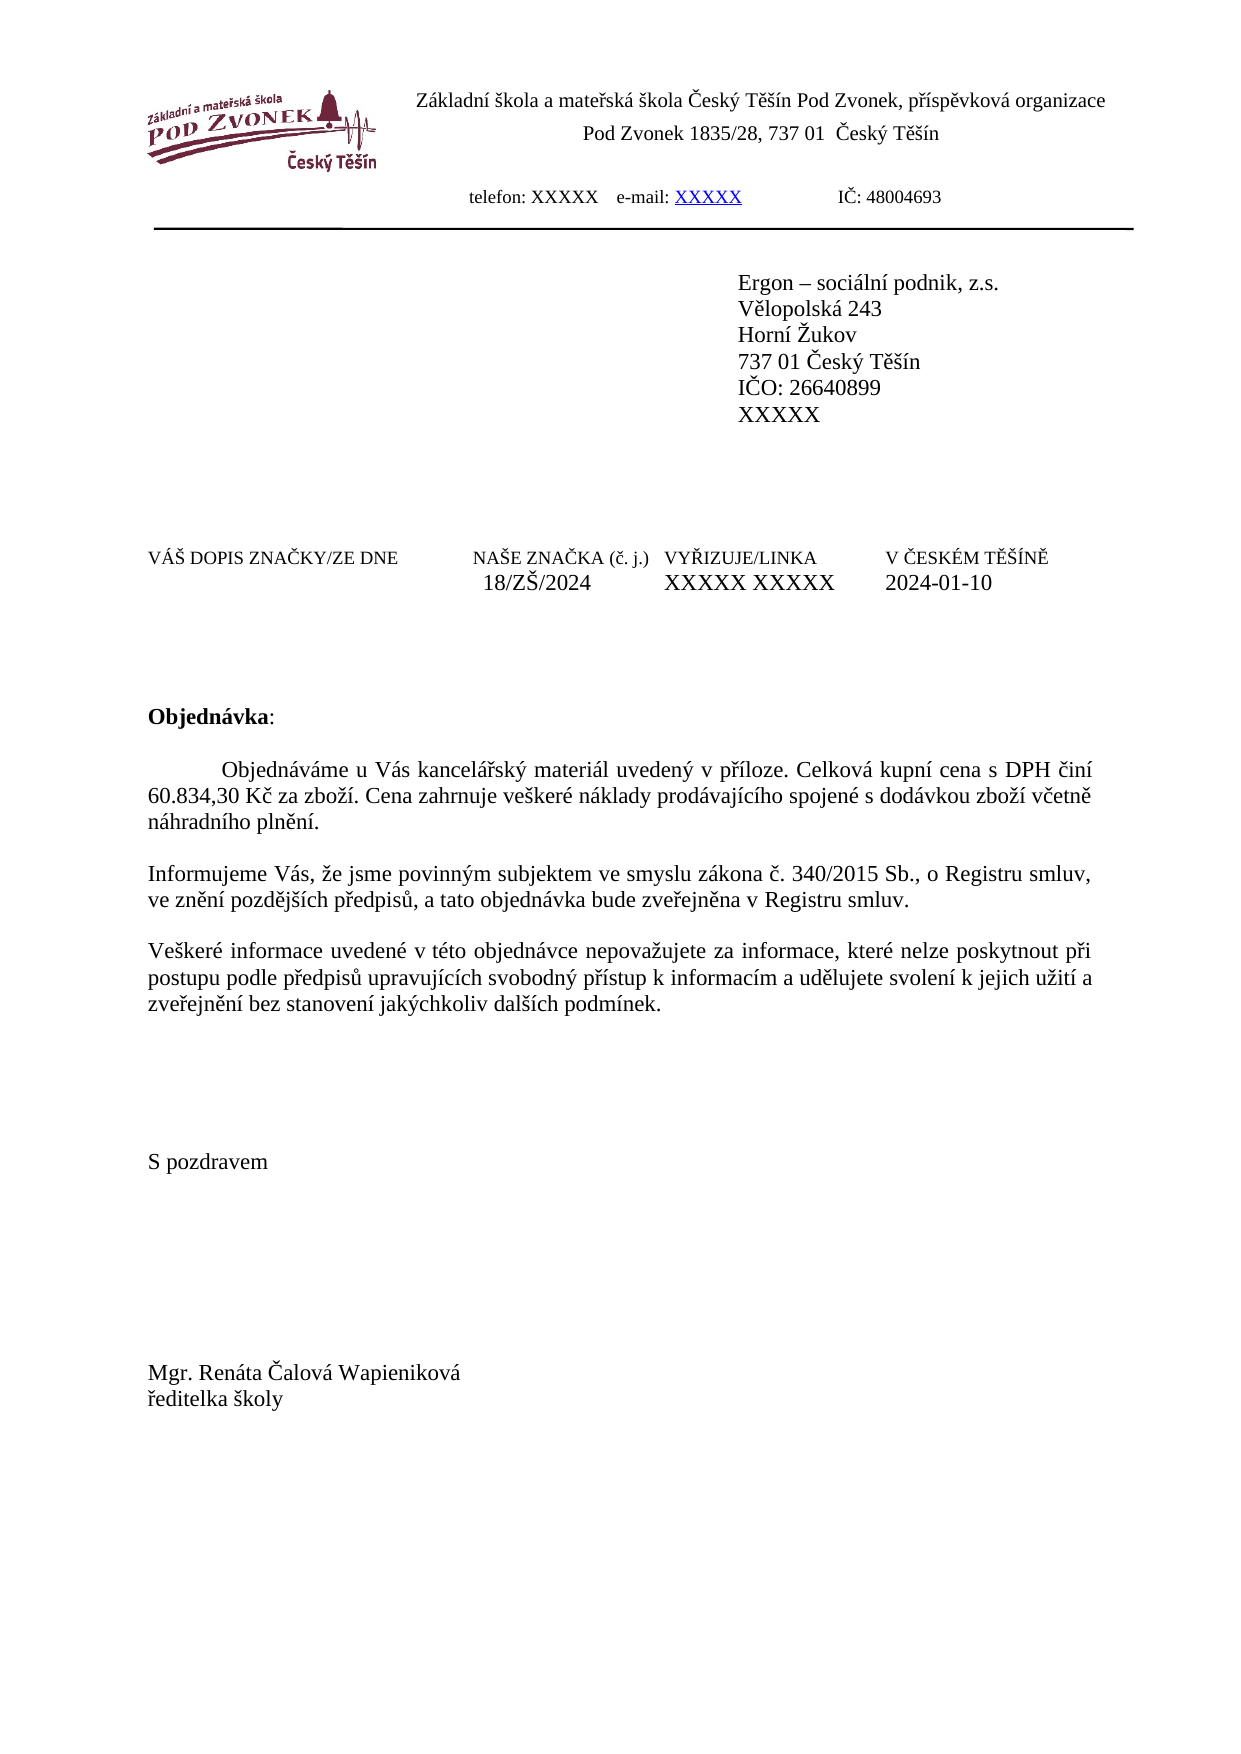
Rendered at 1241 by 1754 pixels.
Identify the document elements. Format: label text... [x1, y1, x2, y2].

text Vělopolská 243 [738, 295, 1092, 322]
text ředitelka školy [148, 1386, 1092, 1412]
text Objednáváme u Vás kancelářský materiál uvedený v příloze. Celková kupní cena s DPH činí 60.834,30 Kč za zboží. Cena zahrnuje veškeré náklady prodávajícího spojené s dodávkou zboží včetně náhradního plnění. [148, 756, 1092, 835]
text Ergon – sociální podnik, z.s. [738, 269, 1092, 295]
text VÁŠ DOPIS ZNAČKY/ZE DNE NAŠE ZNAČKA (č. j.) VYŘIZUJE/LINKA V ČESKÉM TĚŠÍNĚ [148, 547, 1092, 569]
text S pozdravem [148, 1148, 1092, 1175]
text 737 01 Český Těšín [738, 348, 1092, 374]
text Veškeré informace uvedené v této objednávce nepovažujete za informace, které nelze poskytnout při postupu podle předpisů upravujících svobodný přístup k informacím a udělujete svolení k jejich užití a zveřejnění bez stanovení jakýchkoliv dalších podmínek. [148, 937, 1092, 1017]
text Horní Žukov [738, 322, 1092, 348]
text Objednávka: [148, 703, 1092, 729]
text 18/ZŠ/2024 XXXXX XXXXX 2024-01-10 [148, 569, 1092, 595]
text IČO: 26640899 [679, 374, 1092, 401]
text Mgr. Renáta Čalová Wapieniková [148, 1359, 1092, 1386]
picture [147, 90, 376, 172]
text XXXXX [679, 401, 1092, 427]
text Informujeme Vás, že jsme povinným subjektem ve smyslu zákona č. 340/2015 Sb., o Registru smluv, ve znění pozdějších předpisů, a tato objednávka bude zveřejněna v Registru smluv. [148, 860, 1092, 912]
